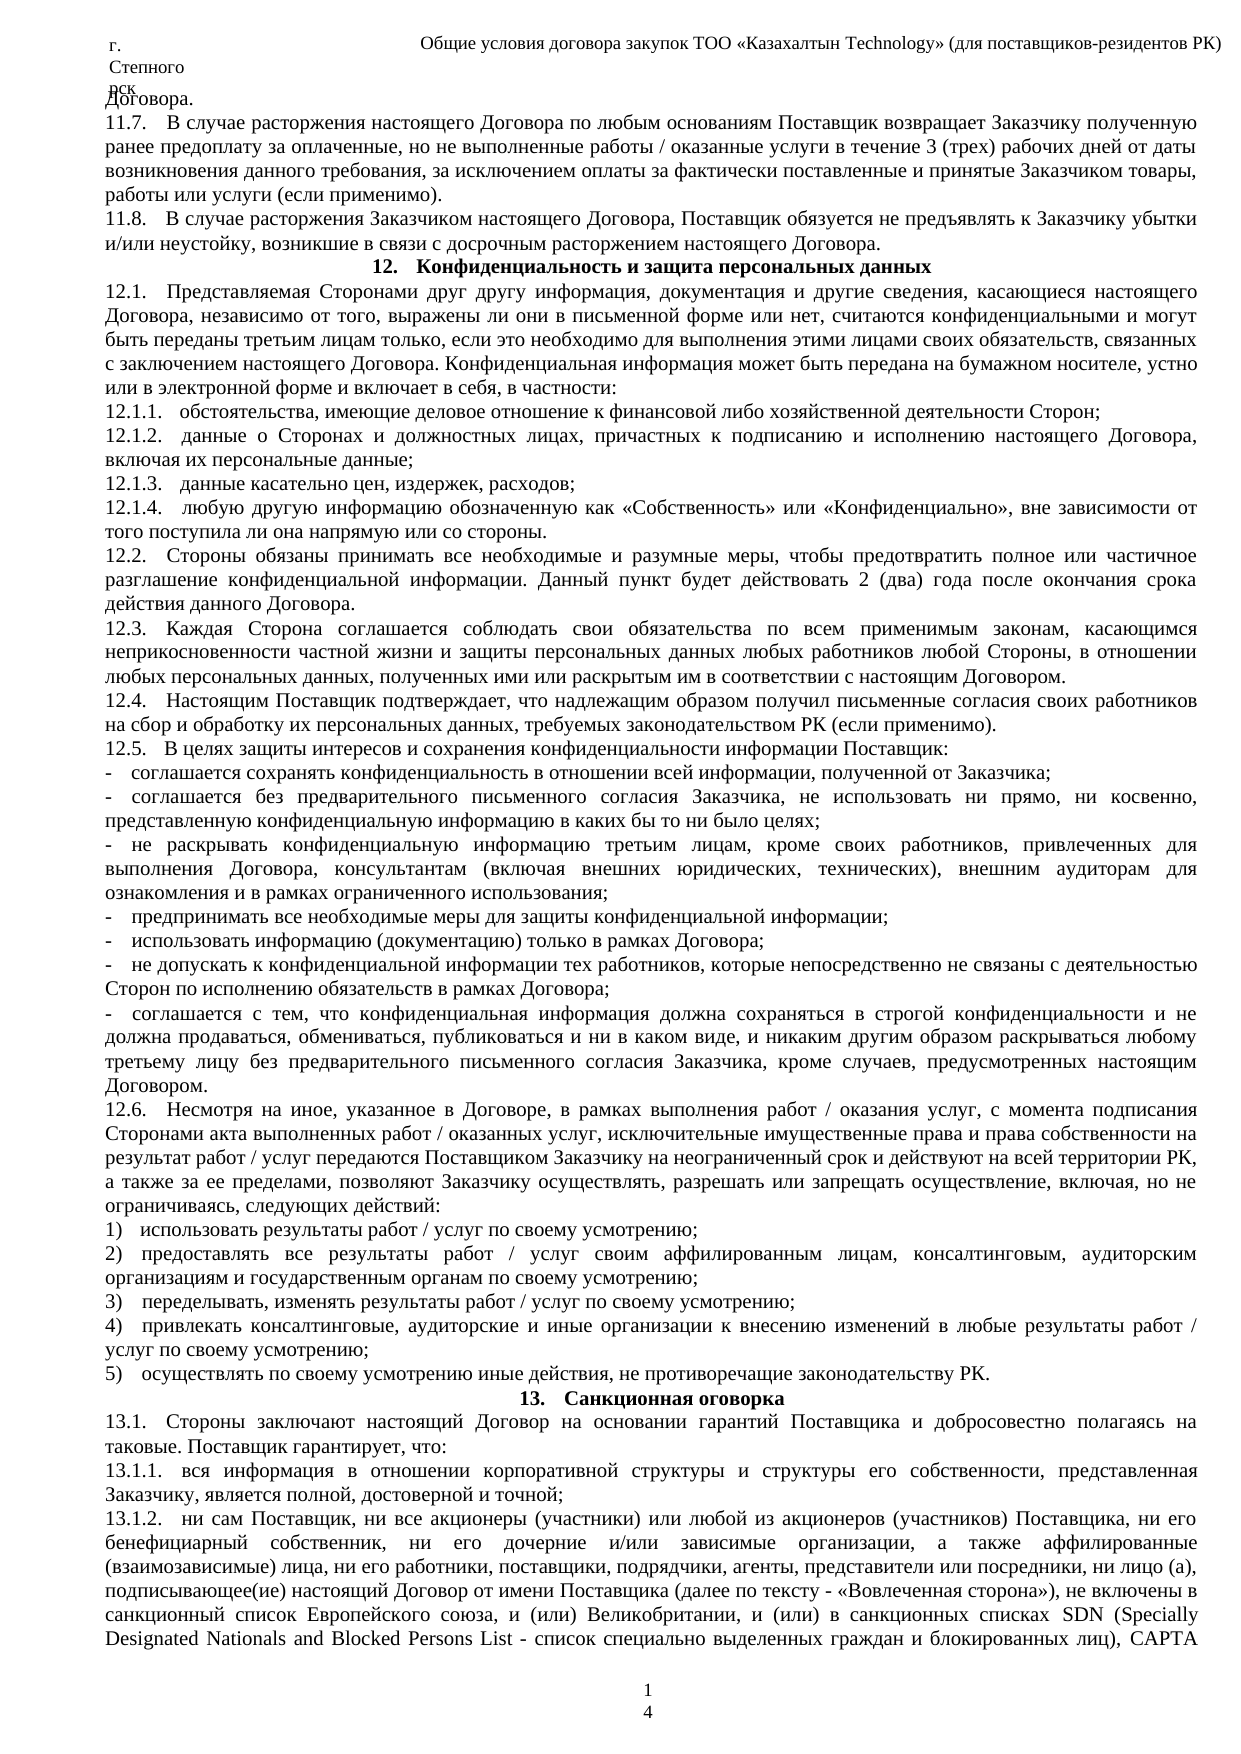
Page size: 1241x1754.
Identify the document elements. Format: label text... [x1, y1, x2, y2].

list соглашается без предварительного письменного согласия Заказчика, не использовать ни прямо, ни косвенно, представленную конфиденциальную информацию в каких бы то ни было целях; [105, 784, 1198, 832]
list привлекать консалтинговые, аудиторские и иные организации к внесению изменений в любые результаты работ / услуг по своему усмотрению; [105, 1313, 1198, 1361]
list Стороны обязаны принимать все необходимые и разумные меры, чтобы предотвратить полное или частичное разглашение конфиденциальной информации. Данный пункт будет действовать 2 (два) года после окончания срока действия данного Договора. [105, 543, 1198, 615]
list предоставлять все результаты работ / услуг своим аффилированным лицам, консалтинговым, аудиторским организациям и государственным органам по своему усмотрению; [105, 1241, 1198, 1289]
list В целях защиты интересов и сохранения конфиденциальности информации Поставщик: [105, 736, 1198, 760]
list не допускать к конфиденциальной информации тех работников, которые непосредственно не связаны с деятельностью Сторон по исполнению обязательств в рамках Договора; [105, 952, 1198, 1000]
list Несмотря на иное, указанное в Договоре, в рамках выполнения работ / оказания услуг, с момента подписания Сторонами акта выполненных работ / оказанных услуг, исключительные имущественные права и права собственности на результат работ / услуг передаются Поставщиком Заказчику на неограниченный срок и действуют на всей территории РК, а также за ее пределами, позволяют Заказчику осуществлять, разрешать или запрещать осуществление, включая, но не ограничиваясь, следующих действий: [105, 1097, 1198, 1217]
list Настоящим Поставщик подтверждает, что надлежащим образом получил письменные согласия своих работников на сбор и обработку их персональных данных, требуемых законодательством РК (если применимо). [105, 688, 1198, 736]
list любую другую информацию обозначенную как «Собственность» или «Конфиденциально», вне зависимости от того поступила ли она напрямую или со стороны. [105, 495, 1198, 543]
list переделывать, изменять результаты работ / услуг по своему усмотрению; [105, 1289, 1198, 1313]
list предпринимать все необходимые меры для защиты конфиденциальной информации; [105, 904, 1198, 928]
list соглашается сохранять конфиденциальность в отношении всей информации, полученной от Заказчика; [105, 760, 1198, 784]
list Конфиденциальность и защита персональных данных [105, 254, 1198, 278]
list Санкционная оговорка [105, 1385, 1198, 1409]
list использовать информацию (документацию) только в рамках Договора; [105, 928, 1198, 952]
list В случае расторжения настоящего Договора по любым основаниям Поставщик возвращает Заказчику полученную ранее предоплату за оплаченные, но не выполненные работы / оказанные услуги в течение 3 (трех) рабочих дней от даты возникновения данного требования, за исключением оплаты за фактически поставленные и принятые Заказчиком товары, работы или услуги (если применимо). [105, 110, 1198, 206]
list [105, 86, 1198, 110]
list вся информация в отношении корпоративной структуры и структуры его собственности, представленная Заказчику, является полной, достоверной и точной; [105, 1458, 1198, 1506]
list Каждая Сторона соглашается соблюдать свои обязательства по всем применимым законам, касающимся неприкосновенности частной жизни и защиты персональных данных любых работников любой Стороны, в отношении любых персональных данных, полученных ими или раскрытым им в соответствии с настоящим Договором. [105, 615, 1198, 688]
list не раскрывать конфиденциальную информацию третьим лицам, кроме своих работников, привлеченных для выполнения Договора, консультантам (включая внешних юридических, технических), внешним аудиторам для ознакомления и в рамках ограниченного использования; [105, 832, 1198, 904]
list В случае расторжения Заказчиком настоящего Договора, Поставщик обязуется не предъявлять к Заказчику убытки и/или неустойку, возникшие в связи с досрочным расторжением настоящего Договора. [105, 206, 1198, 254]
list обстоятельства, имеющие деловое отношение к финансовой либо хозяйственной деятельности Сторон; [105, 399, 1198, 423]
list Представляемая Сторонами друг другу информация, документация и другие сведения, касающиеся настоящего Договора, независимо от того, выражены ли они в письменной форме или нет, считаются конфиденциальными и могут быть переданы третьим лицам только, если это необходимо для выполнения этими лицами своих обязательств, связанных с заключением настоящего Договора. Конфиденциальная информация может быть передана на бумажном носителе, устно или в электронной форме и включает в себя, в частности: [105, 278, 1198, 399]
list данные о Сторонах и должностных лицах, причастных к подписанию и исполнению настоящего Договора, включая их персональные данные; [105, 423, 1198, 471]
list Стороны заключают настоящий Договор на основании гарантий Поставщика и добросовестно полагаясь на таковые. Поставщик гарантирует, что: [105, 1409, 1198, 1458]
list соглашается с тем, что конфиденциальная информация должна сохраняться в строгой конфиденциальности и не должна продаваться, обмениваться, публиковаться и ни в каком виде, и никаким другим образом раскрываться любому третьему лицу без предварительного письменного согласия Заказчика, кроме случаев, предусмотренных настоящим Договором. [105, 1000, 1198, 1097]
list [105, 1506, 1198, 1650]
list осуществлять по своему усмотрению иные действия, не противоречащие законодательству РК. [105, 1361, 1198, 1385]
list данные касательно цен, издержек, расходов; [105, 471, 1198, 495]
list использовать результаты работ / услуг по своему усмотрению; [105, 1217, 1198, 1241]
